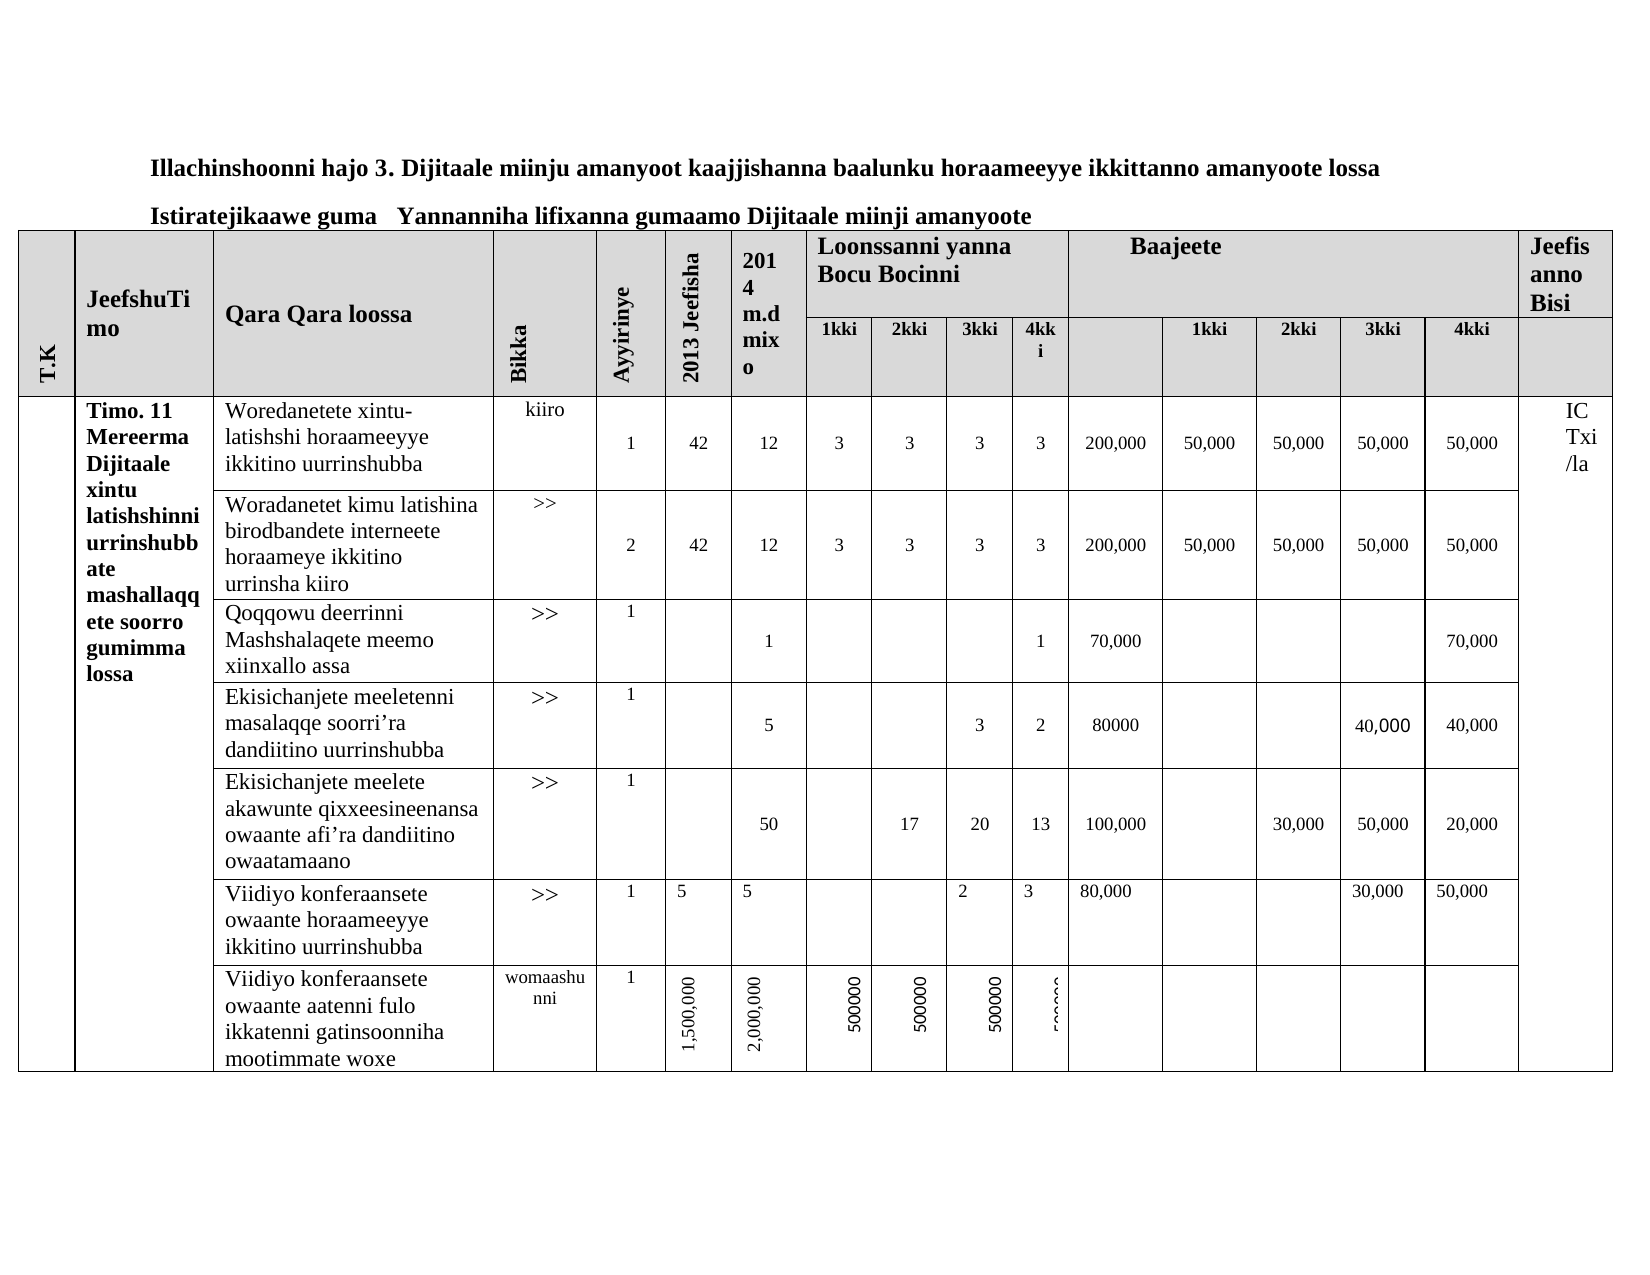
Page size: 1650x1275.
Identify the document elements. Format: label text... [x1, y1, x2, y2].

table_cell 1,500,000 [666, 966, 731, 1071]
table_header 2013 Jeefisha [666, 231, 731, 396]
table_cell 80000 [1069, 683, 1162, 767]
table_cell 3 [872, 397, 946, 489]
table_cell 3 [807, 491, 871, 598]
table_cell 50 [732, 769, 806, 879]
table_cell Ekisichanjete meeletenni masalaqqe soorri’ra dandiitino uurrinshubba [214, 683, 493, 767]
table_cell 3kki [947, 318, 1012, 396]
table_cell [1257, 600, 1340, 682]
table_cell [666, 769, 731, 879]
table_cell [947, 600, 1012, 682]
table_cell Qoqqowu deerrinni Mashshalaqete meemo xiinxallo assa [214, 600, 493, 682]
table_cell 1 [732, 600, 806, 682]
table_cell kiiro [494, 397, 596, 489]
table_cell 500000 [1013, 966, 1068, 1071]
table_cell 3 [872, 491, 946, 598]
table_cell [1069, 318, 1162, 396]
table_cell 70,000 [1426, 600, 1518, 682]
table_cell 2kki [1257, 318, 1340, 396]
table_cell [1163, 683, 1256, 767]
table_cell [807, 880, 871, 964]
table_cell 5 [732, 880, 806, 964]
table_cell 20 [947, 769, 1012, 879]
table_cell 5 [732, 683, 806, 767]
table_cell ICTxi/la [1519, 397, 1612, 1071]
table_cell [807, 683, 871, 767]
table_cell >> [494, 769, 596, 879]
table_cell [1069, 966, 1162, 1071]
table_header T.K [19, 231, 74, 396]
table_cell 13 [1013, 769, 1068, 879]
table_header Loonssanni yanna Bocu Bocinni [807, 231, 1068, 317]
table_cell [666, 600, 731, 682]
table_cell [1163, 769, 1256, 879]
table_cell 40,000 [1341, 683, 1424, 767]
table_cell 3 [947, 491, 1012, 598]
table_cell 50,000 [1426, 491, 1518, 598]
table_cell 50,000 [1257, 397, 1340, 489]
table_cell [1341, 600, 1424, 682]
table_cell [807, 769, 871, 879]
table_cell 3 [1013, 397, 1068, 489]
table_cell [807, 600, 871, 682]
table_cell [1257, 880, 1340, 964]
table_header Baajeete [1069, 231, 1518, 317]
table_cell 500000 [947, 966, 1012, 1071]
table_cell 50,000 [1257, 491, 1340, 598]
table_cell 2 [947, 880, 1012, 964]
table_cell >> [494, 880, 596, 964]
table_cell [1341, 966, 1424, 1071]
table_cell 1 [597, 683, 665, 767]
table_cell 1 [597, 880, 665, 964]
table_cell [872, 880, 946, 964]
table_header Bikka [494, 231, 596, 396]
table_cell [1163, 880, 1256, 964]
table_cell 70,000 [1069, 600, 1162, 682]
table_header JeefshuTimo [76, 231, 213, 396]
table_cell >> [494, 491, 596, 598]
table_cell 30,000 [1341, 880, 1424, 964]
table_cell Woradanetet kimu latishina birodbandete interneete horaameye ikkitino urrinsha kiiro [214, 491, 493, 598]
table_cell Viidiyo konferaansete owaante horaameeyye ikkitino uurrinshubba [214, 880, 493, 964]
table_cell 200,000 [1069, 397, 1162, 489]
table_cell 20,000 [1426, 769, 1518, 879]
table_header Jeefisanno Bisi [1519, 231, 1612, 317]
table_cell 17 [872, 769, 946, 879]
table_cell 100,000 [1069, 769, 1162, 879]
table_cell 50,000 [1341, 769, 1424, 879]
table_cell [872, 600, 946, 682]
table_cell 3kki [1341, 318, 1424, 396]
table_cell 4kki [1426, 318, 1518, 396]
text Istiratejikaawe guma Yannanniha lifixanna gumaamo Dijitaale miinji amanyoote [150, 201, 1500, 230]
table_cell 3 [947, 683, 1012, 767]
table_cell 3 [1013, 880, 1068, 964]
table_header Ayyirinye [597, 231, 665, 396]
table_cell womaashunni [494, 966, 596, 1071]
table_cell 500000 [872, 966, 946, 1071]
table_cell 50,000 [1341, 491, 1424, 598]
table_cell 2 [597, 491, 665, 598]
table_cell 3 [947, 397, 1012, 489]
table_cell 50,000 [1426, 397, 1518, 489]
table_cell Ekisichanjete meelete akawunte qixxeesineenansa owaante afi’ra dandiitino owaatamaano [214, 769, 493, 879]
table_cell 1kki [807, 318, 871, 396]
table_cell [872, 683, 946, 767]
table_cell 1 [597, 769, 665, 879]
table_cell 42 [666, 397, 731, 489]
table_cell 1 [597, 397, 665, 489]
table_cell [19, 397, 74, 1071]
table_header Qara Qara loossa [214, 231, 493, 396]
table_cell 42 [666, 491, 731, 598]
table_header 2014 m.d mixo [732, 231, 806, 396]
table_cell [1257, 966, 1340, 1071]
table_cell 1 [1013, 600, 1068, 682]
text Illachinshoonni hajo 3. Dijitaale miinju amanyoot kaajjishanna baalunku horaameeyye ikkittanno amanyoote lossa [150, 150, 1500, 184]
table_cell >> [494, 683, 596, 767]
table_cell 4kki [1013, 318, 1068, 396]
table_cell [1163, 966, 1256, 1071]
table_cell 2kki [872, 318, 946, 396]
table_cell 500000 [807, 966, 871, 1071]
table_cell 2,000,000 [732, 966, 806, 1071]
table_cell [1519, 318, 1612, 396]
table_cell 30,000 [1257, 769, 1340, 879]
table_cell Viidiyo konferaansete owaante aatenni fulo ikkatenni gatinsoonniha mootimmate woxe [214, 966, 493, 1071]
table_cell [1426, 966, 1518, 1071]
table_cell 3 [1013, 491, 1068, 598]
table_cell 5 [666, 880, 731, 964]
table_cell [1163, 600, 1256, 682]
table_cell 1 [597, 600, 665, 682]
table_cell 80,000 [1069, 880, 1162, 964]
table_cell [666, 683, 731, 767]
table_cell 50,000 [1163, 491, 1256, 598]
table_cell 40,000 [1426, 683, 1518, 767]
table_cell 200,000 [1069, 491, 1162, 598]
table_cell 50,000 [1341, 397, 1424, 489]
table_cell 2 [1013, 683, 1068, 767]
table_cell 50,000 [1426, 880, 1518, 964]
table_cell [1257, 683, 1340, 767]
table_cell Timo. 11 Mereerma Dijitaale xintu latishshinni urrinshubbate mashallaqqete soorro gumimma lossa [76, 397, 213, 1071]
table_cell 12 [732, 491, 806, 598]
table_cell 1 [597, 966, 665, 1071]
table_cell >> [494, 600, 596, 682]
table_cell 3 [807, 397, 871, 489]
table_cell 1kki [1163, 318, 1256, 396]
table_cell 50,000 [1163, 397, 1256, 489]
table_cell Woredanetete xintu-latishshi horaameeyye ikkitino uurrinshubba [214, 397, 493, 489]
table_cell 12 [732, 397, 806, 489]
